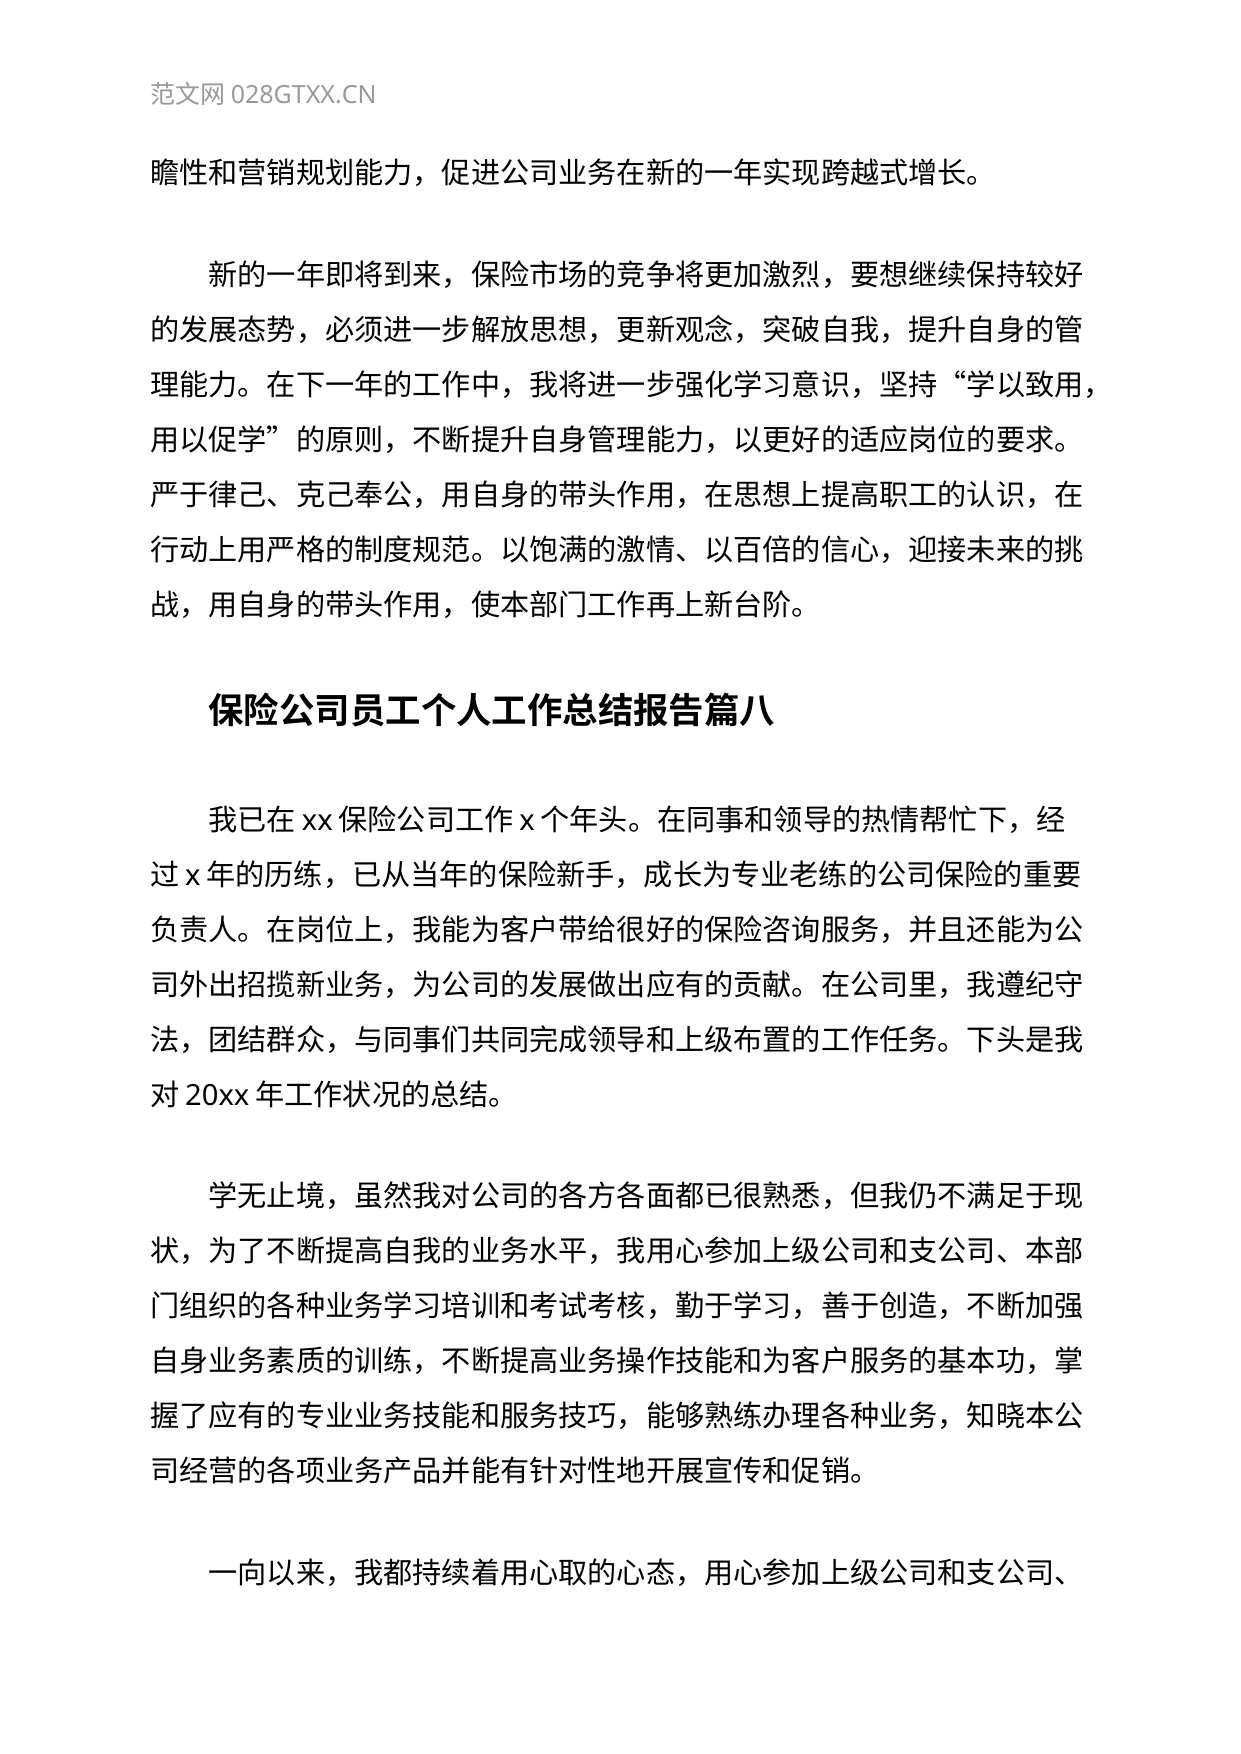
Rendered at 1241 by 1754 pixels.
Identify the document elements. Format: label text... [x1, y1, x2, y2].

text 保险公司员工个人工作总结报告篇八 [150, 683, 1090, 734]
text 新的一年即将到来，保险市场的竞争将更加激烈，要想继续保持较好的发展态势，必须进一步解放思想，更新观念，突破自我，提升自身的管理能力。在下一年的工作中，我将进一步强化学习意识，坚持“学以致用，用以促学”的原则，不断提升自身管理能力，以更好的适应岗位的要求。严于律己、克己奉公，用自身的带头作用，在思想上提高职工的认识，在行动上用严格的制度规范。以饱满的激情、以百倍的信心，迎接未来的挑战，用自身的带头作用，使本部门工作再上新台阶。 [150, 252, 1090, 623]
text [150, 1549, 1090, 1592]
text 我已在xx保险公司工作x个年头。在同事和领导的热情帮忙下，经过x年的历练，已从当年的保险新手，成长为专业老练的公司保险的重要负责人。在岗位上，我能为客户带给很好的保险咨询服务，并且还能为公司外出招揽新业务，为公司的发展做出应有的贡献。在公司里，我遵纪守法，团结群众，与同事们共同完成领导和上级布置的工作任务。下头是我对20xx年工作状况的总结。 [150, 796, 1090, 1113]
text 学无止境，虽然我对公司的各方各面都已很熟悉，但我仍不满足于现状，为了不断提高自我的业务水平，我用心参加上级公司和支公司、本部门组织的各种业务学习培训和考试考核，勤于学习，善于创造，不断加强自身业务素质的训练，不断提高业务操作技能和为客户服务的基本功，掌握了应有的专业业务技能和服务技巧，能够熟练办理各种业务，知晓本公司经营的各项业务产品并能有针对性地开展宣传和促销。 [150, 1173, 1090, 1490]
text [150, 150, 1090, 192]
